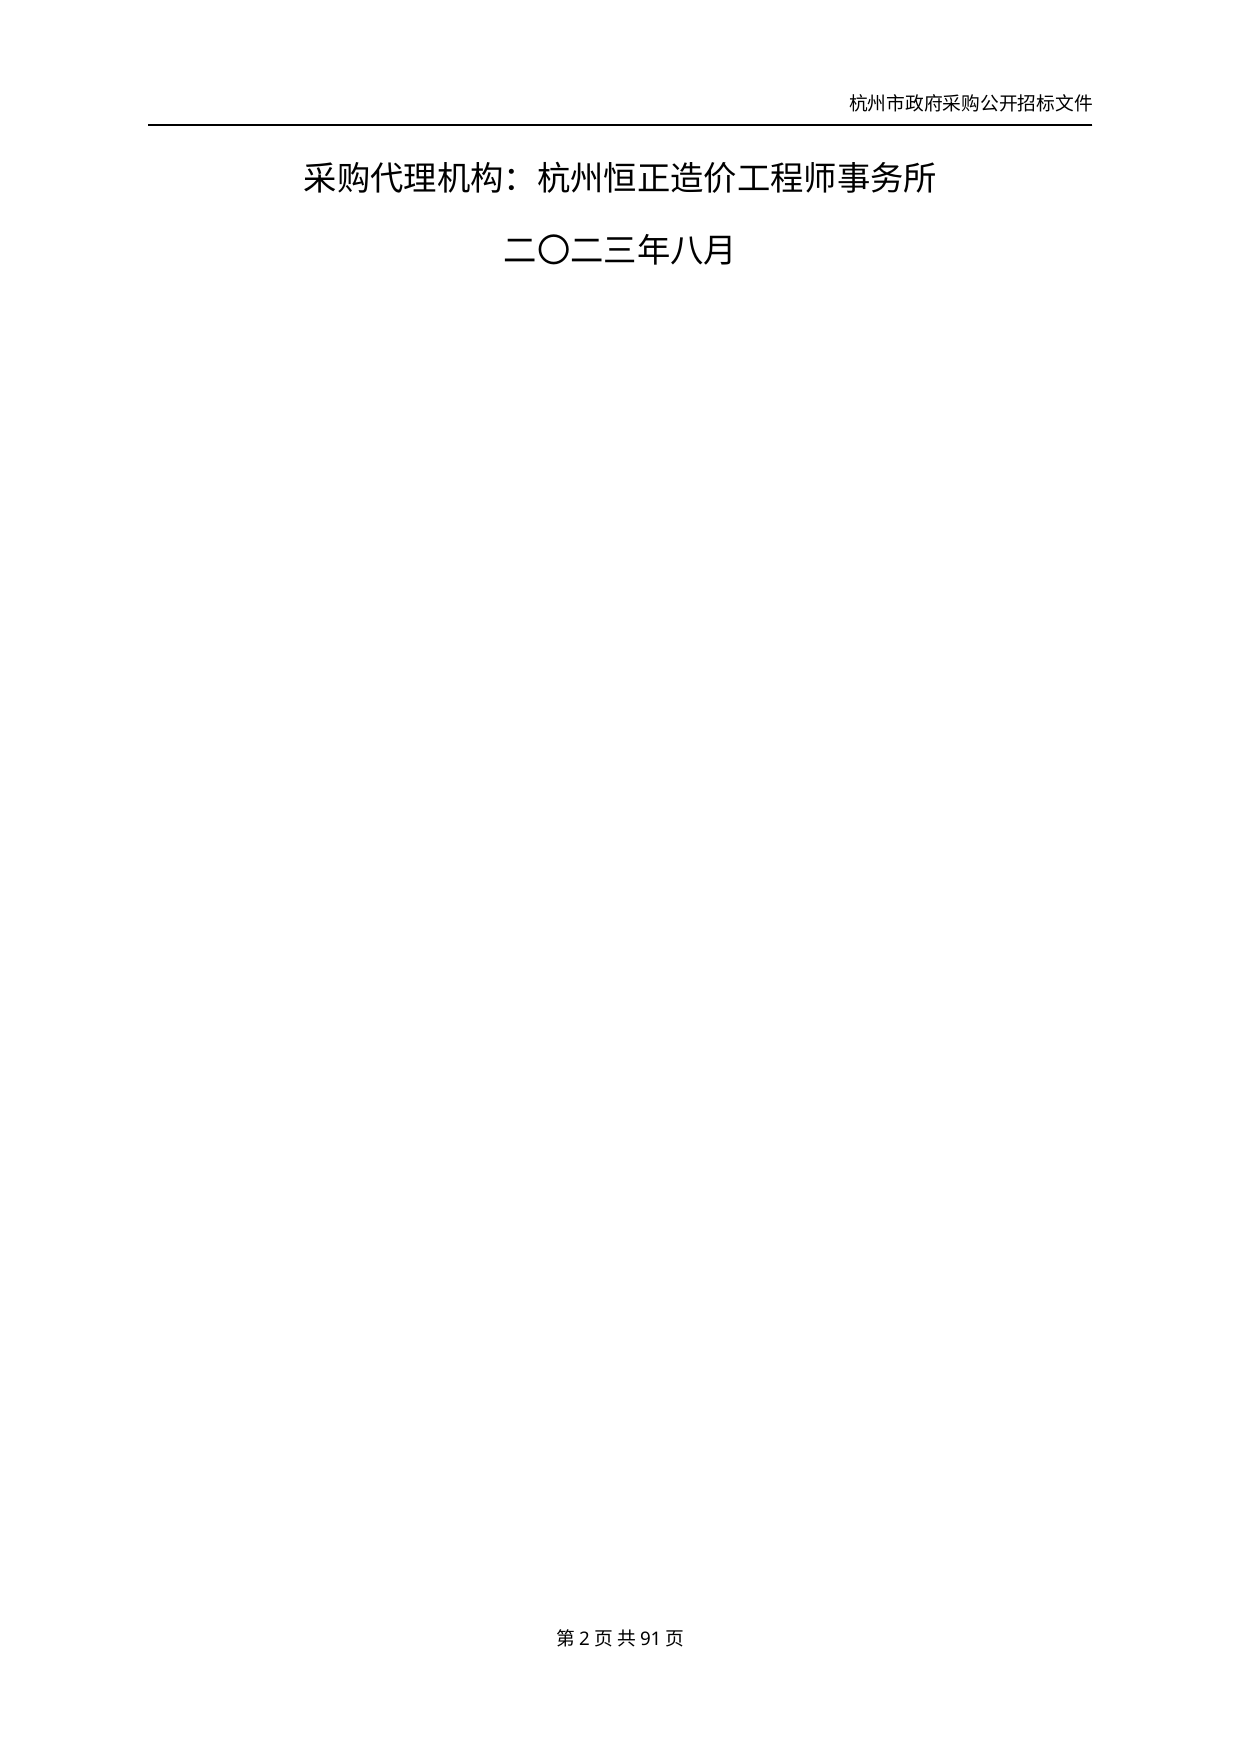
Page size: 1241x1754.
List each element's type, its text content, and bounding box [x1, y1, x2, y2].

text 二〇二三年八月 [148, 223, 1092, 272]
text 采购代理机构：杭州恒正造价工程师事务所 [148, 151, 1092, 199]
